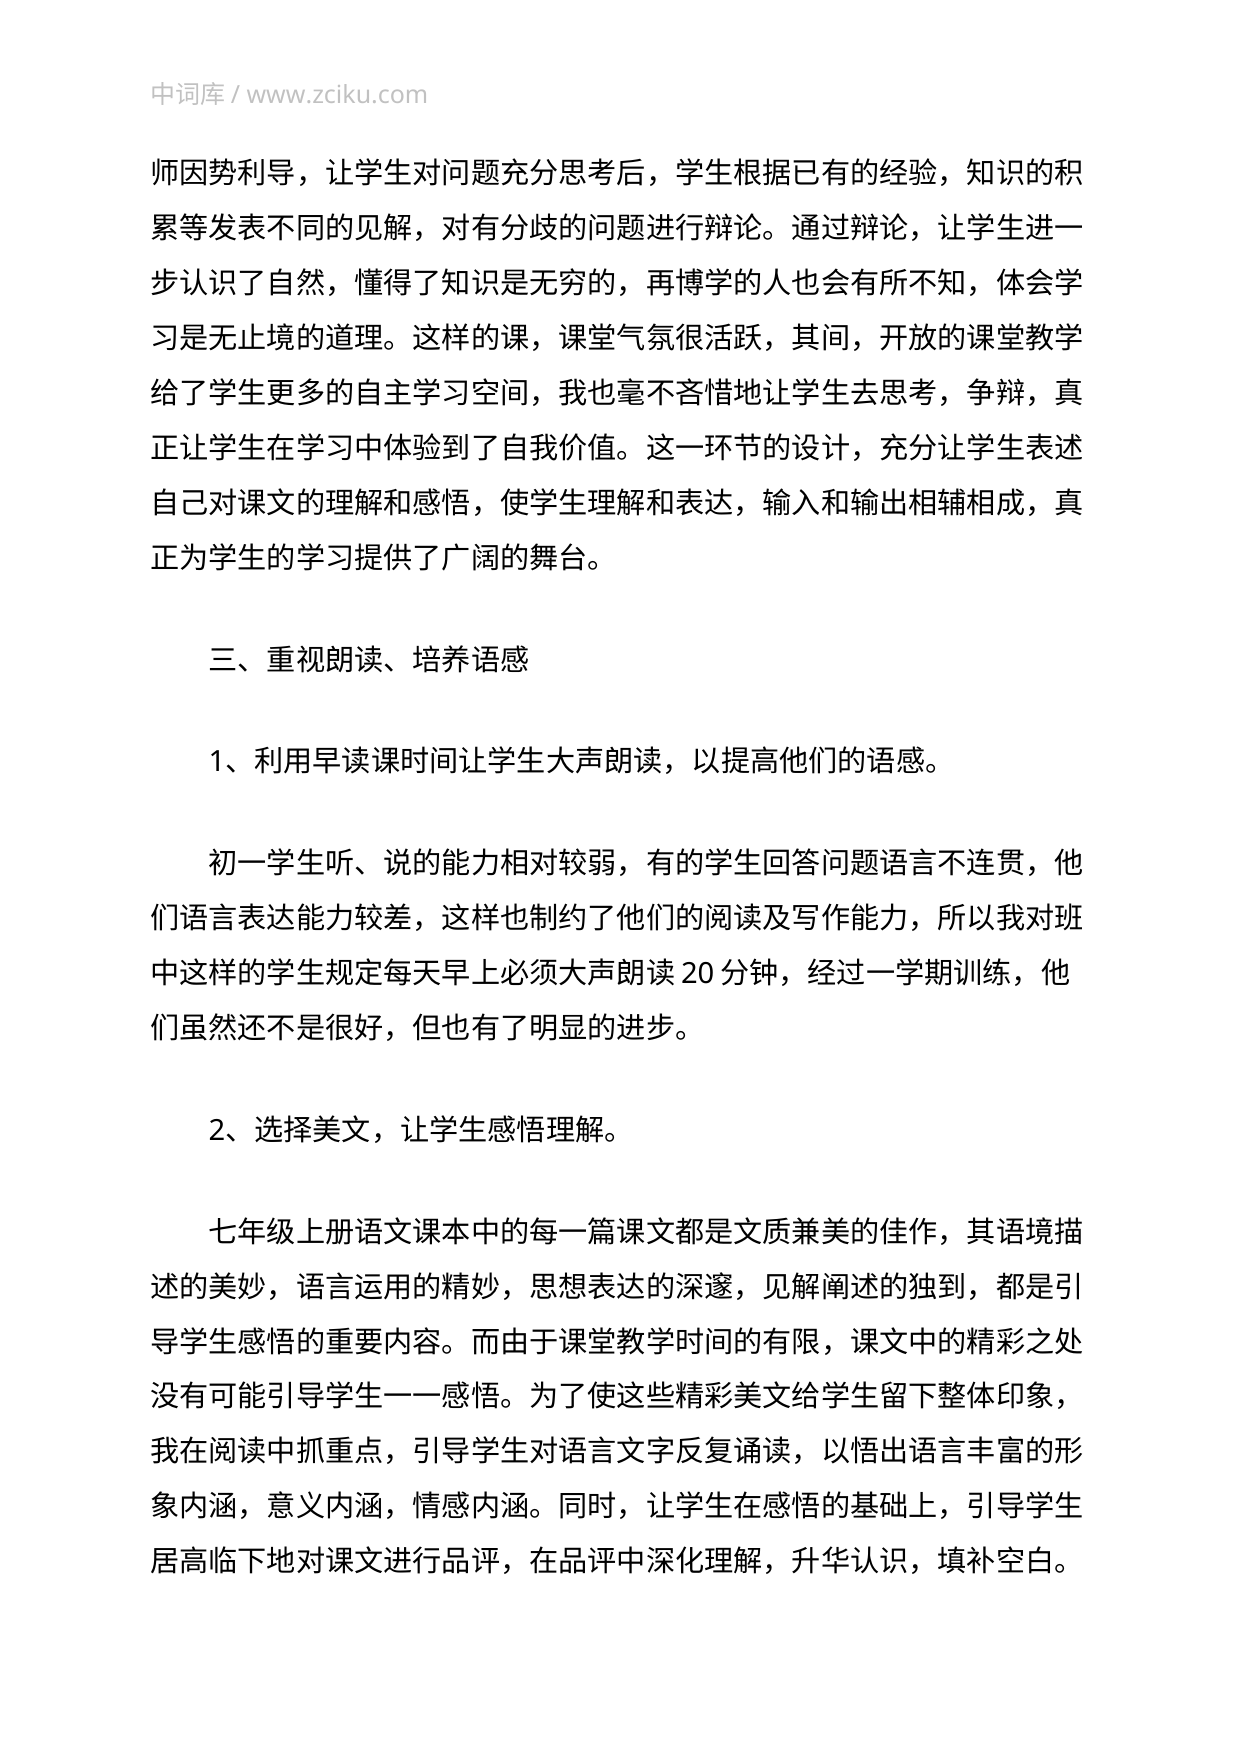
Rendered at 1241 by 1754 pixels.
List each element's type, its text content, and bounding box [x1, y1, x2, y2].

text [150, 150, 1090, 577]
text 2、选择美文，让学生感悟理解。 [150, 1106, 1090, 1149]
text 1、利用早读课时间让学生大声朗读，以提高他们的语感。 [150, 738, 1090, 780]
text 初一学生听、说的能力相对较弱，有的学生回答问题语言不连贯，他们语言表达能力较差，这样也制约了他们的阅读及写作能力，所以我对班中这样的学生规定每天早上必须大声朗读20分钟，经过一学期训练，他们虽然还不是很好，但也有了明显的进步。 [150, 840, 1090, 1047]
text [150, 1208, 1090, 1580]
text 三、重视朗读、培养语感 [150, 636, 1090, 678]
